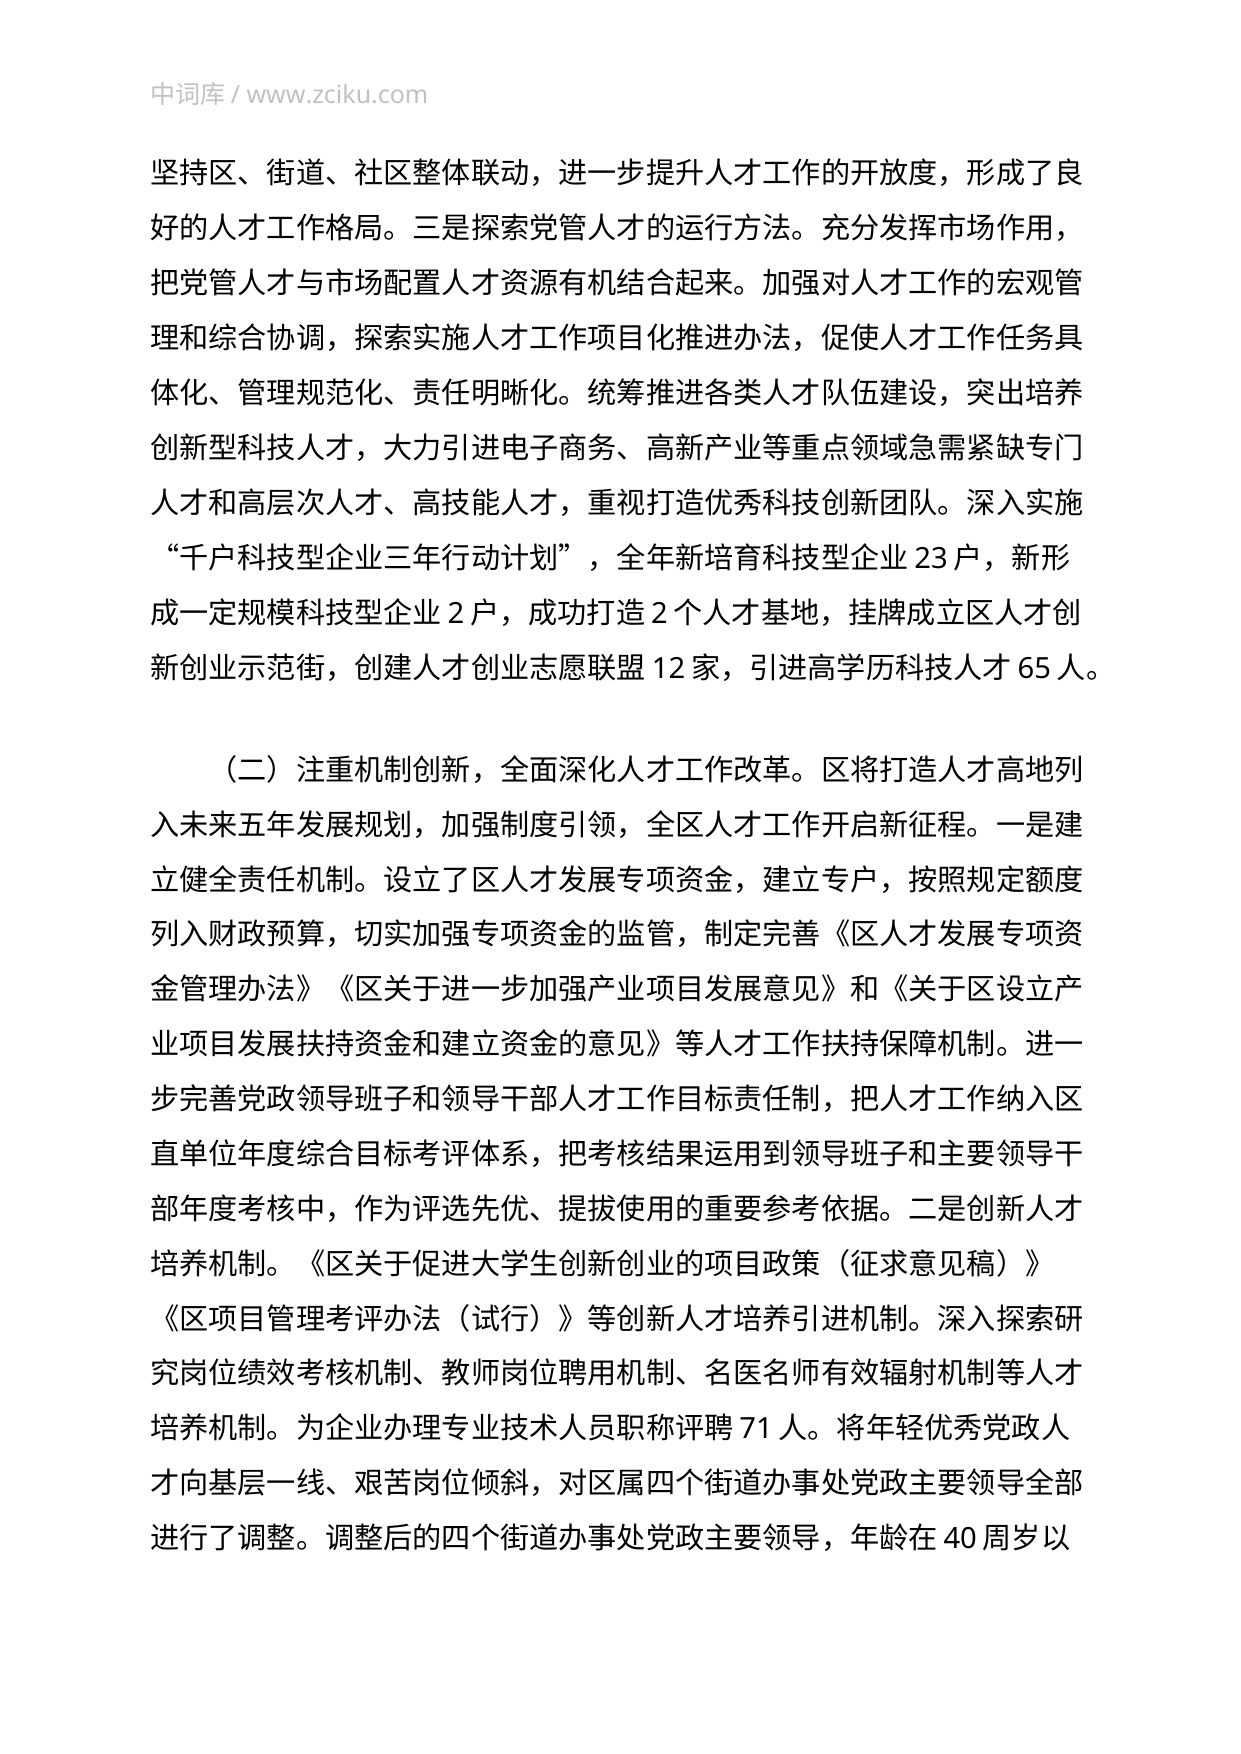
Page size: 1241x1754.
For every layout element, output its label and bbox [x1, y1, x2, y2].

text [150, 150, 1090, 687]
text [150, 746, 1090, 1557]
